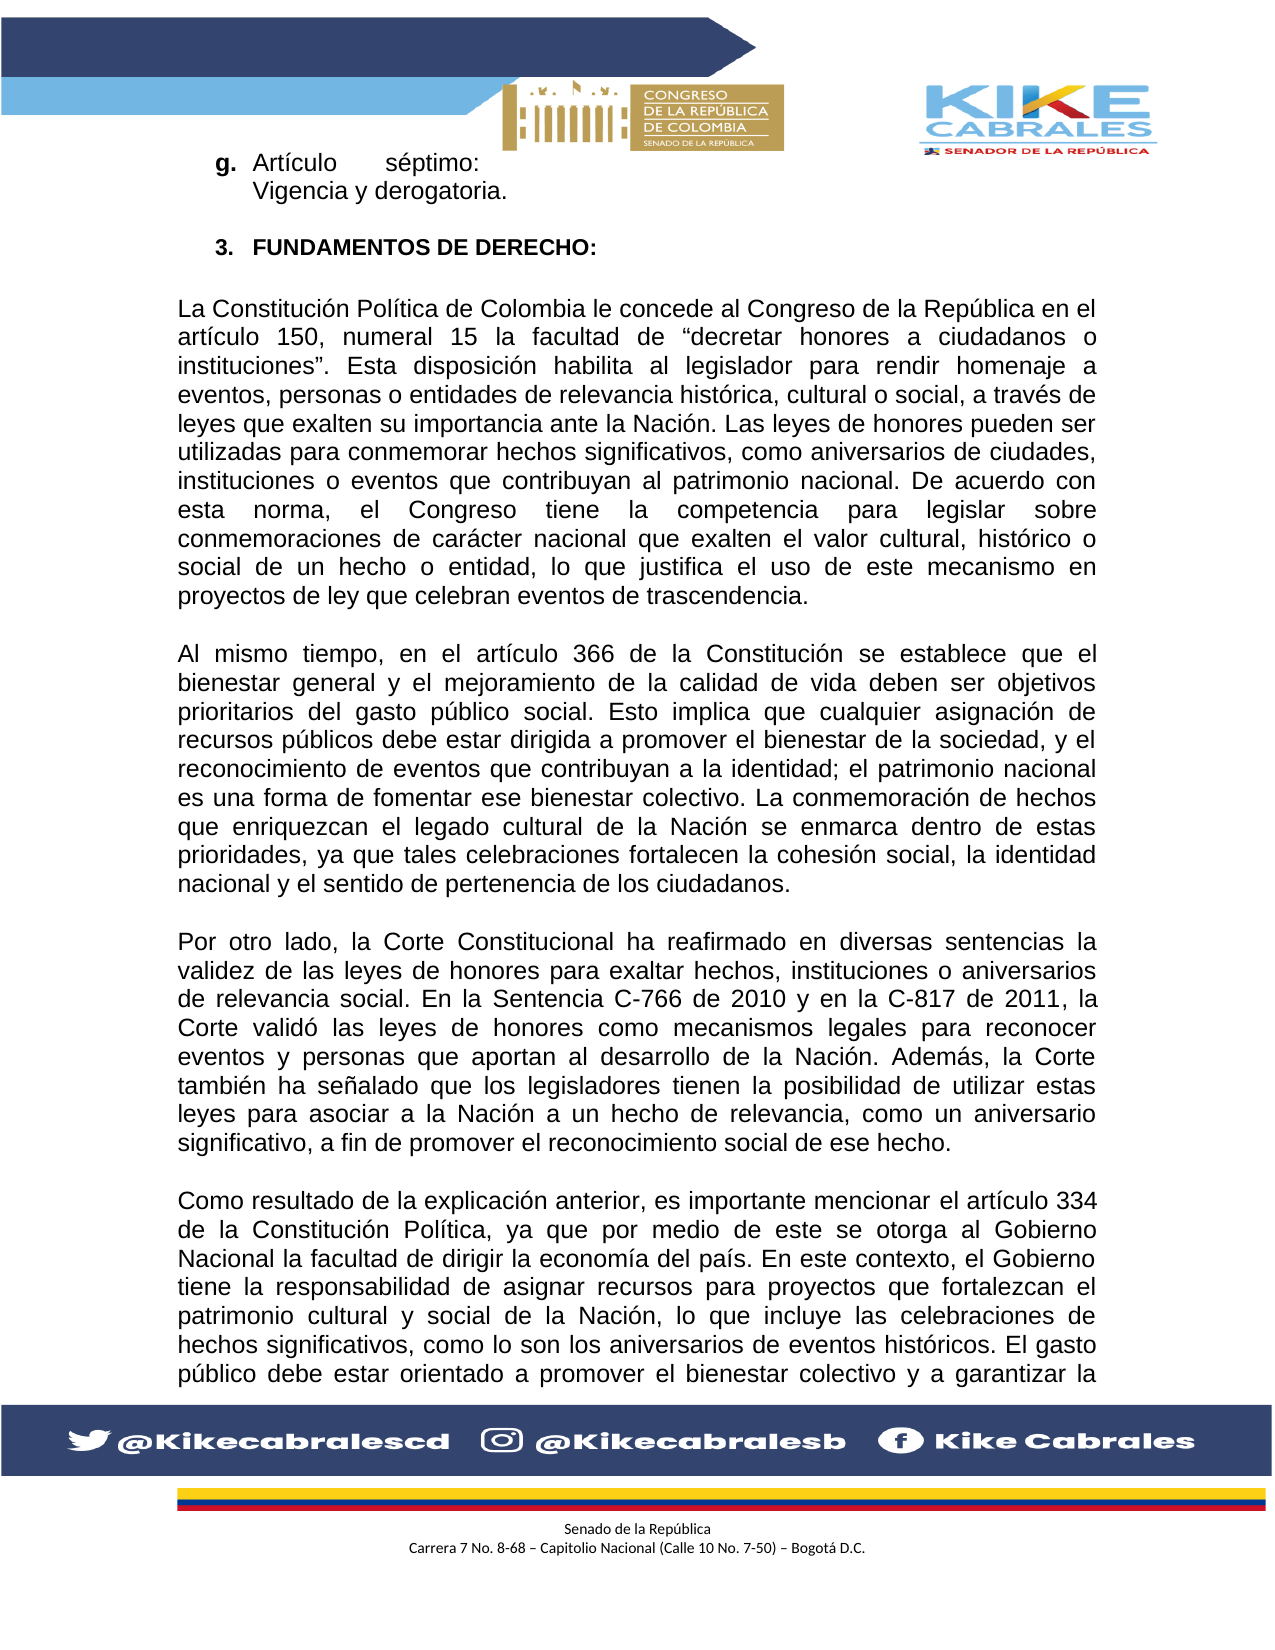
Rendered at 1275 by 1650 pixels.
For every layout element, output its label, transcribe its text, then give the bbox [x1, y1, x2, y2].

text Al mismo tiempo, en el artículo 366 de la Constitución se establece que el bienestar general y el mejoramiento de la calidad de vida deben ser objetivos prioritarios del gasto público social. Esto implica que cualquier asignación de recursos públicos debe estar dirigida a promover el bienestar de la sociedad, y el reconocimiento de eventos que contribuyan a la identidad; el patrimonio nacional es una forma de fomentar ese bienestar colectivo. La conmemoración de hechos que enriquezcan el legado cultural de la Nación se enmarca dentro de estas prioridades, ya que tales celebraciones fortalecen la cohesión social, la identidad nacional y el sentido de pertenencia de los ciudadanos. [177, 349, 1098, 608]
text Por otro lado, la Corte Constitucional ha reafirmado en diversas sentencias la validez de las leyes de honores para exaltar hechos, instituciones o aniversarios de relevancia social. En la Sentencia C-766 de 2010 y en la C-817 de 2011, la Corte validó las leyes de honores como mecanismos legales para reconocer eventos y personas que aportan al desarrollo de la Nación. Además, la Corte también ha señalado que los legisladores tienen la posibilidad de utilizar estas leyes para asociar a la Nación a un hecho de relevancia, como un aniversario significativo, a fin de promover el reconocimiento social de ese hecho. [177, 637, 1098, 867]
picture [497, 76, 790, 154]
picture [177, 1488, 1266, 1511]
text Como resultado de la explicación anterior, es importante mencionar el artículo 334 de la Constitución Política, ya que por medio de este se otorga al Gobierno Nacional la facultad de dirigir la economía del país. En este contexto, el Gobierno tiene la responsabilidad de asignar recursos para proyectos que fortalezcan el patrimonio cultural y social de la Nación, lo que incluye las celebraciones de hechos significativos, como lo son los aniversarios de eventos históricos. El gasto público debe estar orientado a promover el bienestar colectivo y a garantizar la preservación de los valores nacionales, lo que justifica la asignación de recursos para la conmemoración de hechos históricos de importancia. [177, 896, 1098, 1155]
